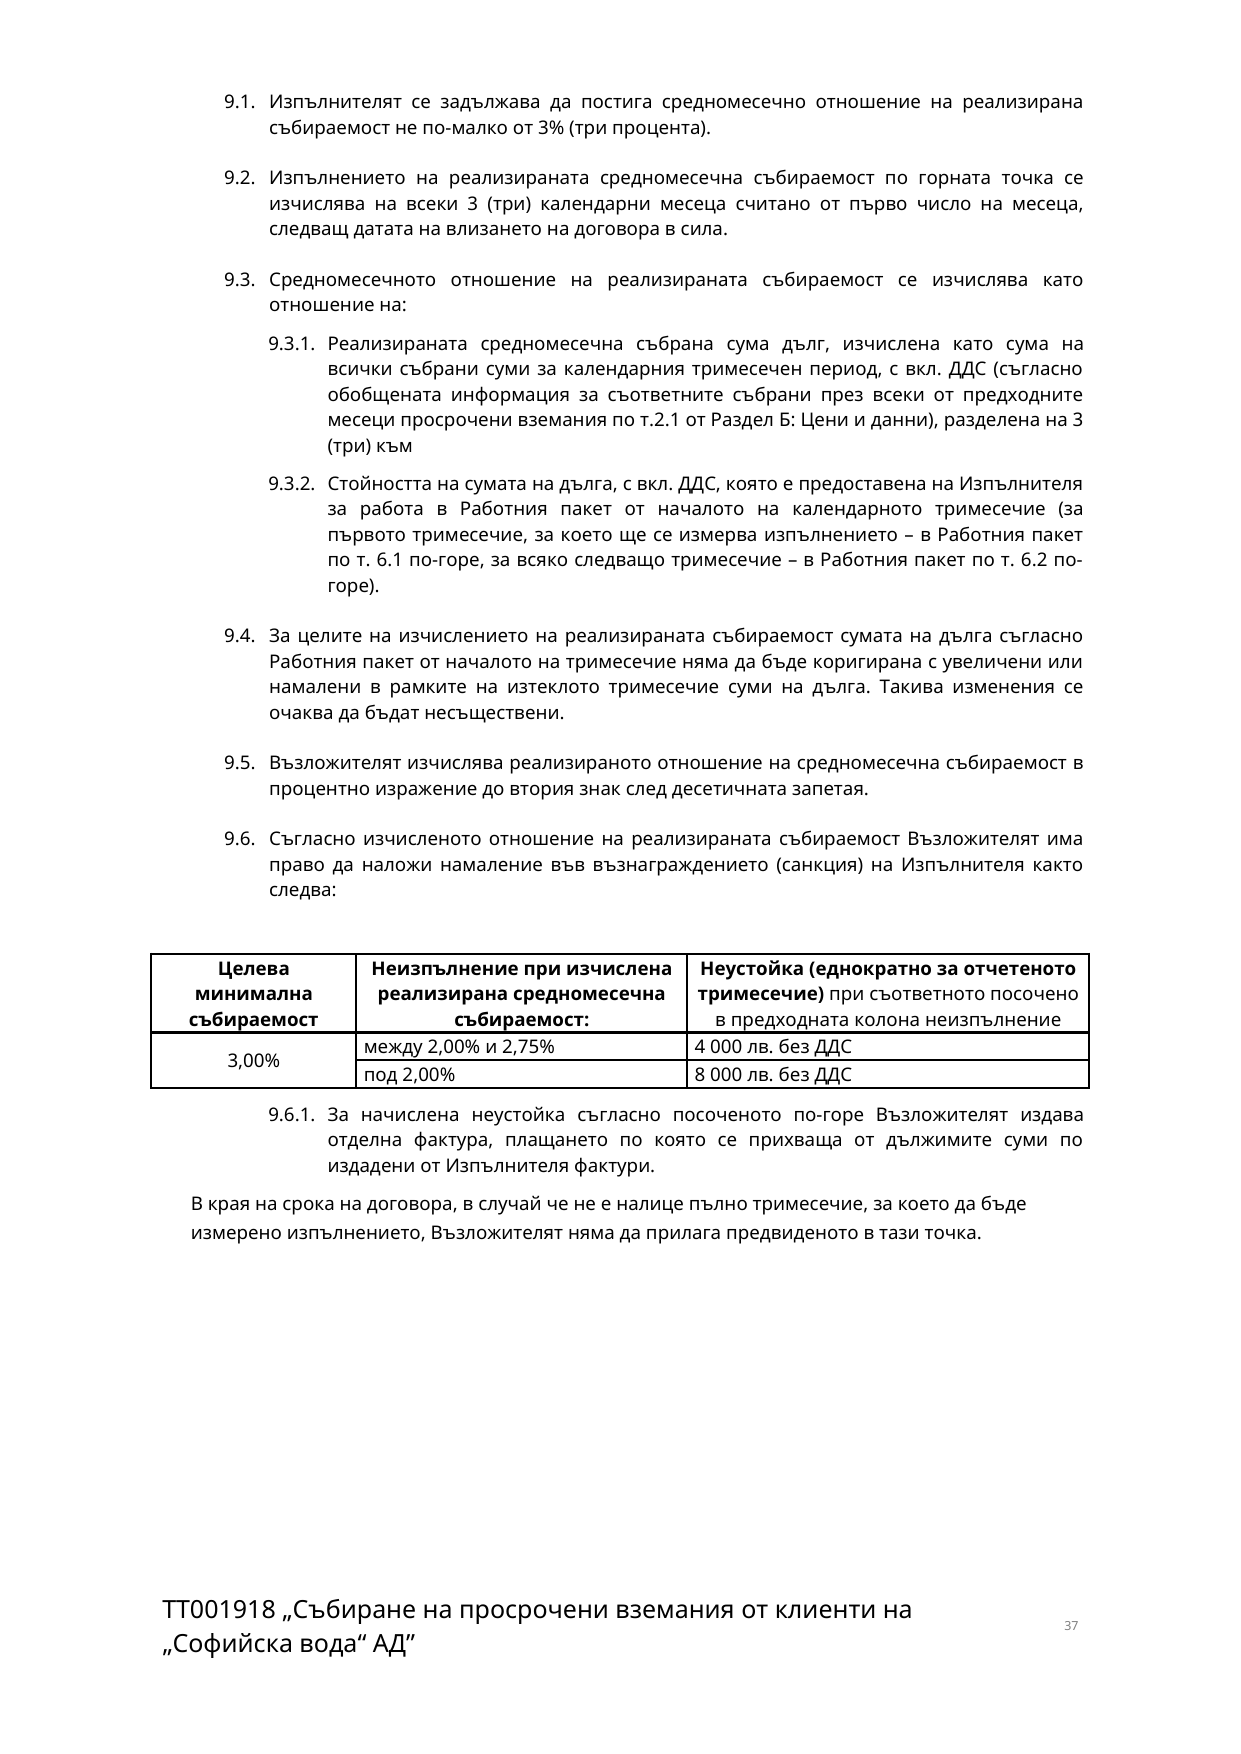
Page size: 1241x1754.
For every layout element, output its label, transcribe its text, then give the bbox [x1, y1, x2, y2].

table_header Неустойка (еднократно за отчетеното тримесечие) при съответното посочено в предходната колона неизпълнение [688, 955, 1088, 1031]
table_cell 8 000 лв. без ДДС [688, 1061, 1088, 1087]
list Съгласно изчисленото отношение на реализираната събираемост Възложителят има право да наложи намаление във възнаграждението (санкция) на Изпълнителя както следва: [224, 826, 1084, 902]
table_cell 3,00% [152, 1034, 355, 1087]
list Изпълнителят се задължава да постига средномесечно отношение на реализирана събираемост не по-малко от 3% (три процента). [224, 89, 1084, 140]
list Реализираната средномесечна събрана сума дълг, изчислена като сума на всички събрани суми за календарния тримесечен период, с вкл. ДДС (съгласно обобщената информация за съответните събрани през всеки от предходните месеци просрочени вземания по т.2.1 от Раздел Б: Цени и данни), разделена на 3 (три) към [268, 330, 1084, 457]
list За целите на изчислението на реализираната събираемост сумата на дълга съгласно Работния пакет от началото на тримесечие няма да бъде коригирана с увеличени или намалени в рамките на изтеклото тримесечие суми на дълга. Такива изменения се очаква да бъдат несъществени. [224, 622, 1084, 724]
text В края на срока на договора, в случай че не е налице пълно тримесечие, за което да бъде измерено изпълнението, Възложителят няма да прилага предвиденото в тази точка. [191, 1190, 1090, 1245]
list Възложителят изчислява реализираното отношение на средномесечна събираемост в процентно изражение до втория знак след десетичната запетая. [224, 749, 1084, 801]
list Средномесечното отношение на реализираната събираемост се изчислява като отношение на: [224, 266, 1084, 317]
list Изпълнението на реализираната средномесечна събираемост по горната точка се изчислява на всеки 3 (три) календарни месеца считано от първо число на месеца, следващ датата на влизането на договора в сила. [224, 165, 1084, 241]
table_cell между 2,00% и 2,75% [357, 1034, 686, 1059]
table_cell 4 000 лв. без ДДС [688, 1034, 1088, 1059]
table_cell под 2,00% [357, 1061, 686, 1087]
table_header Целева минимална събираемост [152, 955, 355, 1031]
list За начислена неустойка съгласно посоченото по-горе Възложителят издава отделна фактура, плащането по която се прихваща от дължимите суми по издадени от Изпълнителя фактури. [268, 1101, 1084, 1178]
table_header Неизпълнение при изчислена реализирана средномесечна събираемост: [357, 955, 686, 1031]
list Стойността на сумата на дълга, с вкл. ДДС, която е предоставена на Изпълнителя за работа в Работния пакет от началото на календарното тримесечие (за първото тримесечие, за което ще се измерва изпълнението – в Работния пакет по т. 6.1 по-горе, за всяко следващо тримесечие – в Работния пакет по т. 6.2 по-горе). [268, 470, 1084, 597]
